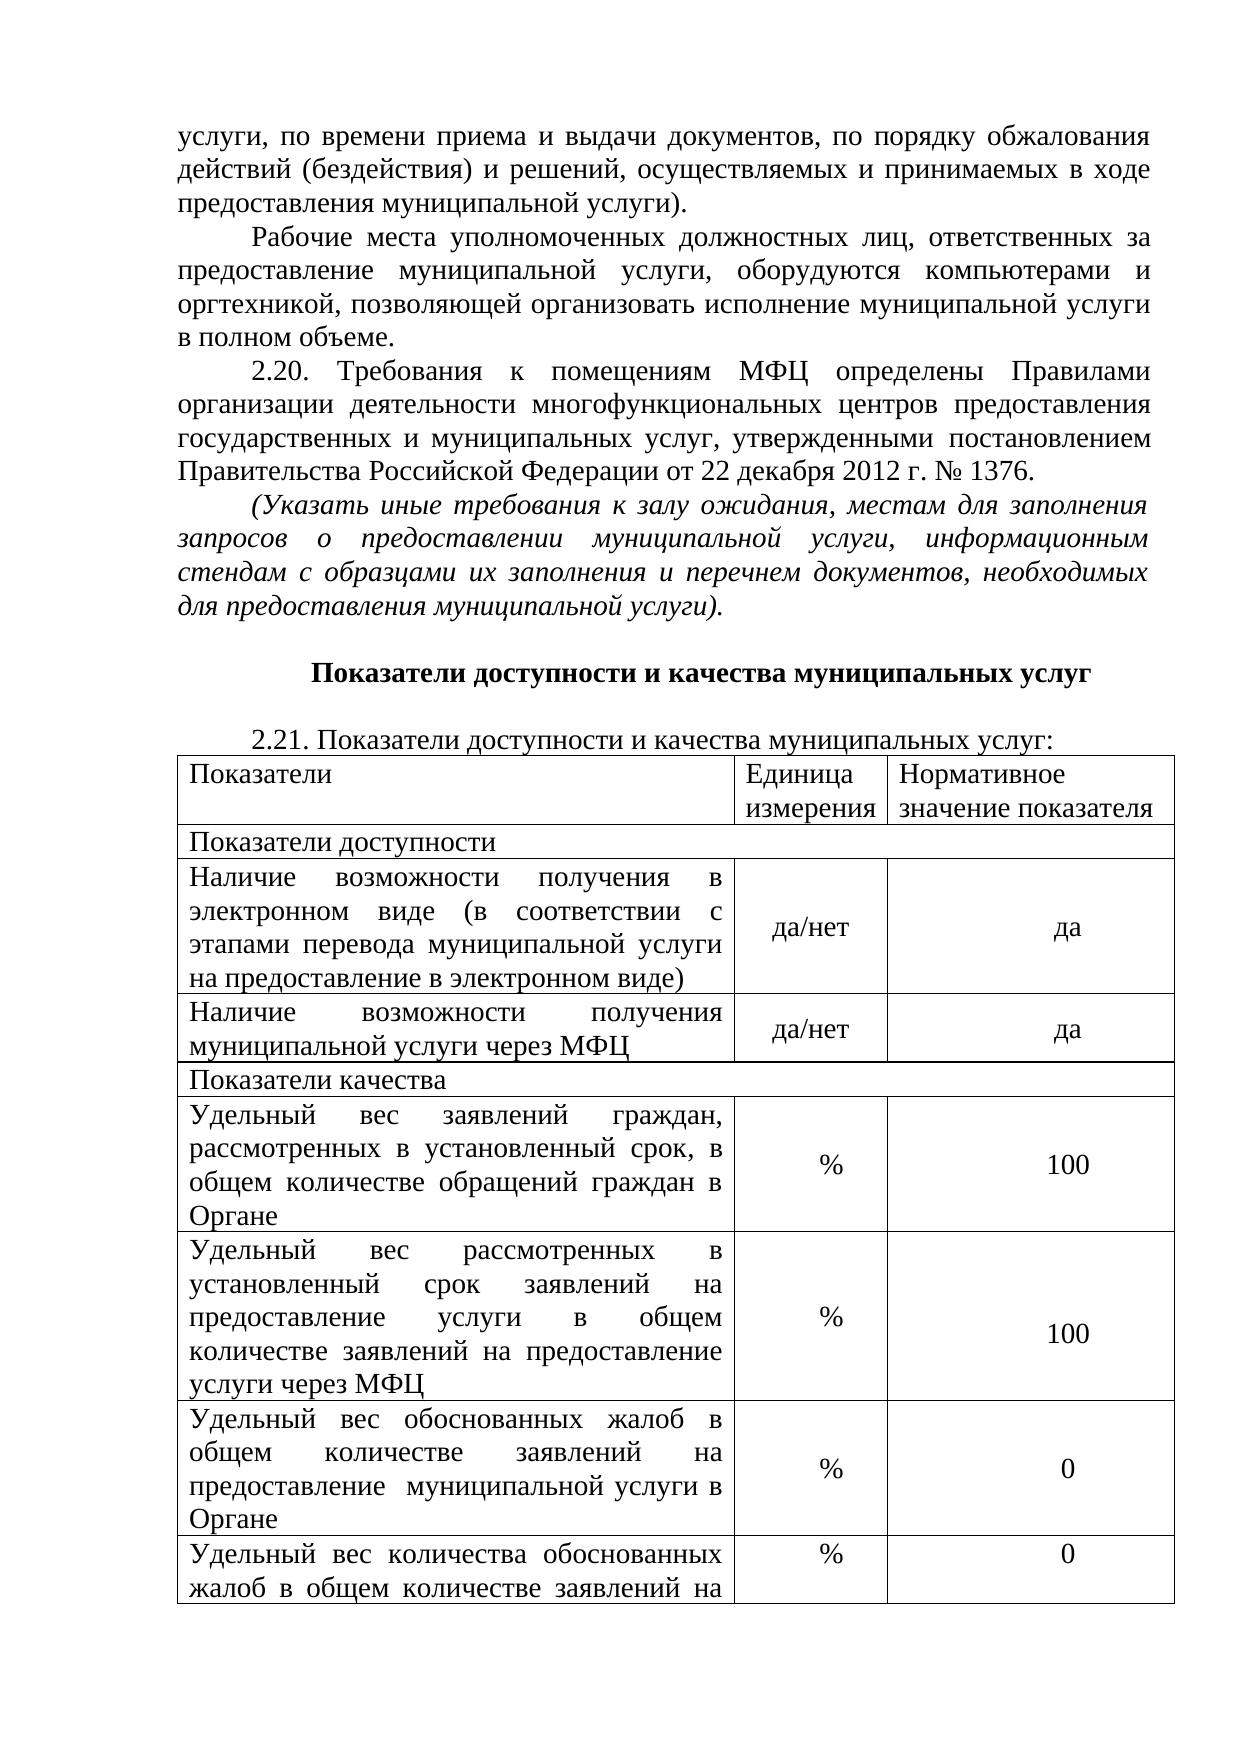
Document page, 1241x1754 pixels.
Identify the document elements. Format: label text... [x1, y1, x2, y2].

table_header Нормативное значение показателя [888, 756, 1174, 823]
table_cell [178, 1536, 734, 1603]
table_cell Показатели доступности [178, 825, 1174, 858]
table_header Единица измерения [735, 756, 887, 823]
text 2.20. Требования к помещениям МФЦ определены Правилами организации деятельности многофункциональных центров предоставления государственных и муниципальных услуг, утвержденными постановлением Правительства Российской Федерации от 22 декабря 2012 г. № 1376. [177, 353, 1152, 487]
table_cell Удельный вес обоснованных жалоб в общем количестве заявлений на предоставление муниципальной услуги в Органе [178, 1401, 734, 1535]
table_cell % [735, 1232, 887, 1400]
table_cell 0 [888, 1536, 1174, 1603]
table_header Показатели [178, 756, 734, 823]
text Показатели доступности и качества муниципальных услуг [177, 655, 1152, 688]
text (Указать иные требования к залу ожидания, местам для заполнения запросов о предоставлении муниципальной услуги, информационным стендам с образцами их заполнения и перечнем документов, необходимых для предоставления муниципальной услуги). [177, 487, 1152, 621]
table_cell Удельный вес заявлений граждан, рассмотренных в установленный срок, в общем количестве обращений граждан в Органе [178, 1097, 734, 1231]
table_cell 0 [888, 1401, 1174, 1535]
table_cell Показатели качества [178, 1063, 1174, 1096]
table_cell да/нет [735, 859, 887, 993]
table_cell да [888, 859, 1174, 993]
table_cell 100 [888, 1232, 1174, 1400]
table_cell % [735, 1097, 887, 1231]
table_cell % [735, 1536, 887, 1603]
table_cell Удельный вес рассмотренных в установленный срок заявлений на предоставление услуги в общем количестве заявлений на предоставление услуги через МФЦ [178, 1232, 734, 1400]
table_cell да [888, 994, 1174, 1061]
table_cell Наличие возможности получения муниципальной услуги через МФЦ [178, 994, 734, 1061]
table_cell % [735, 1401, 887, 1535]
table_cell да/нет [735, 994, 887, 1061]
text 2.21. Показатели доступности и качества муниципальных услуг: [177, 722, 1152, 755]
text Рабочие места уполномоченных должностных лиц, ответственных за предоставление муниципальной услуги, оборудуются компьютерами и оргтехникой, позволяющей организовать исполнение муниципальной услуги в полном объеме. [177, 219, 1152, 353]
table_cell 100 [888, 1097, 1174, 1231]
table_cell Наличие возможности получения в электронном виде (в соответствии с этапами перевода муниципальной услуги на предоставление в электронном виде) [178, 859, 734, 993]
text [177, 118, 1152, 219]
